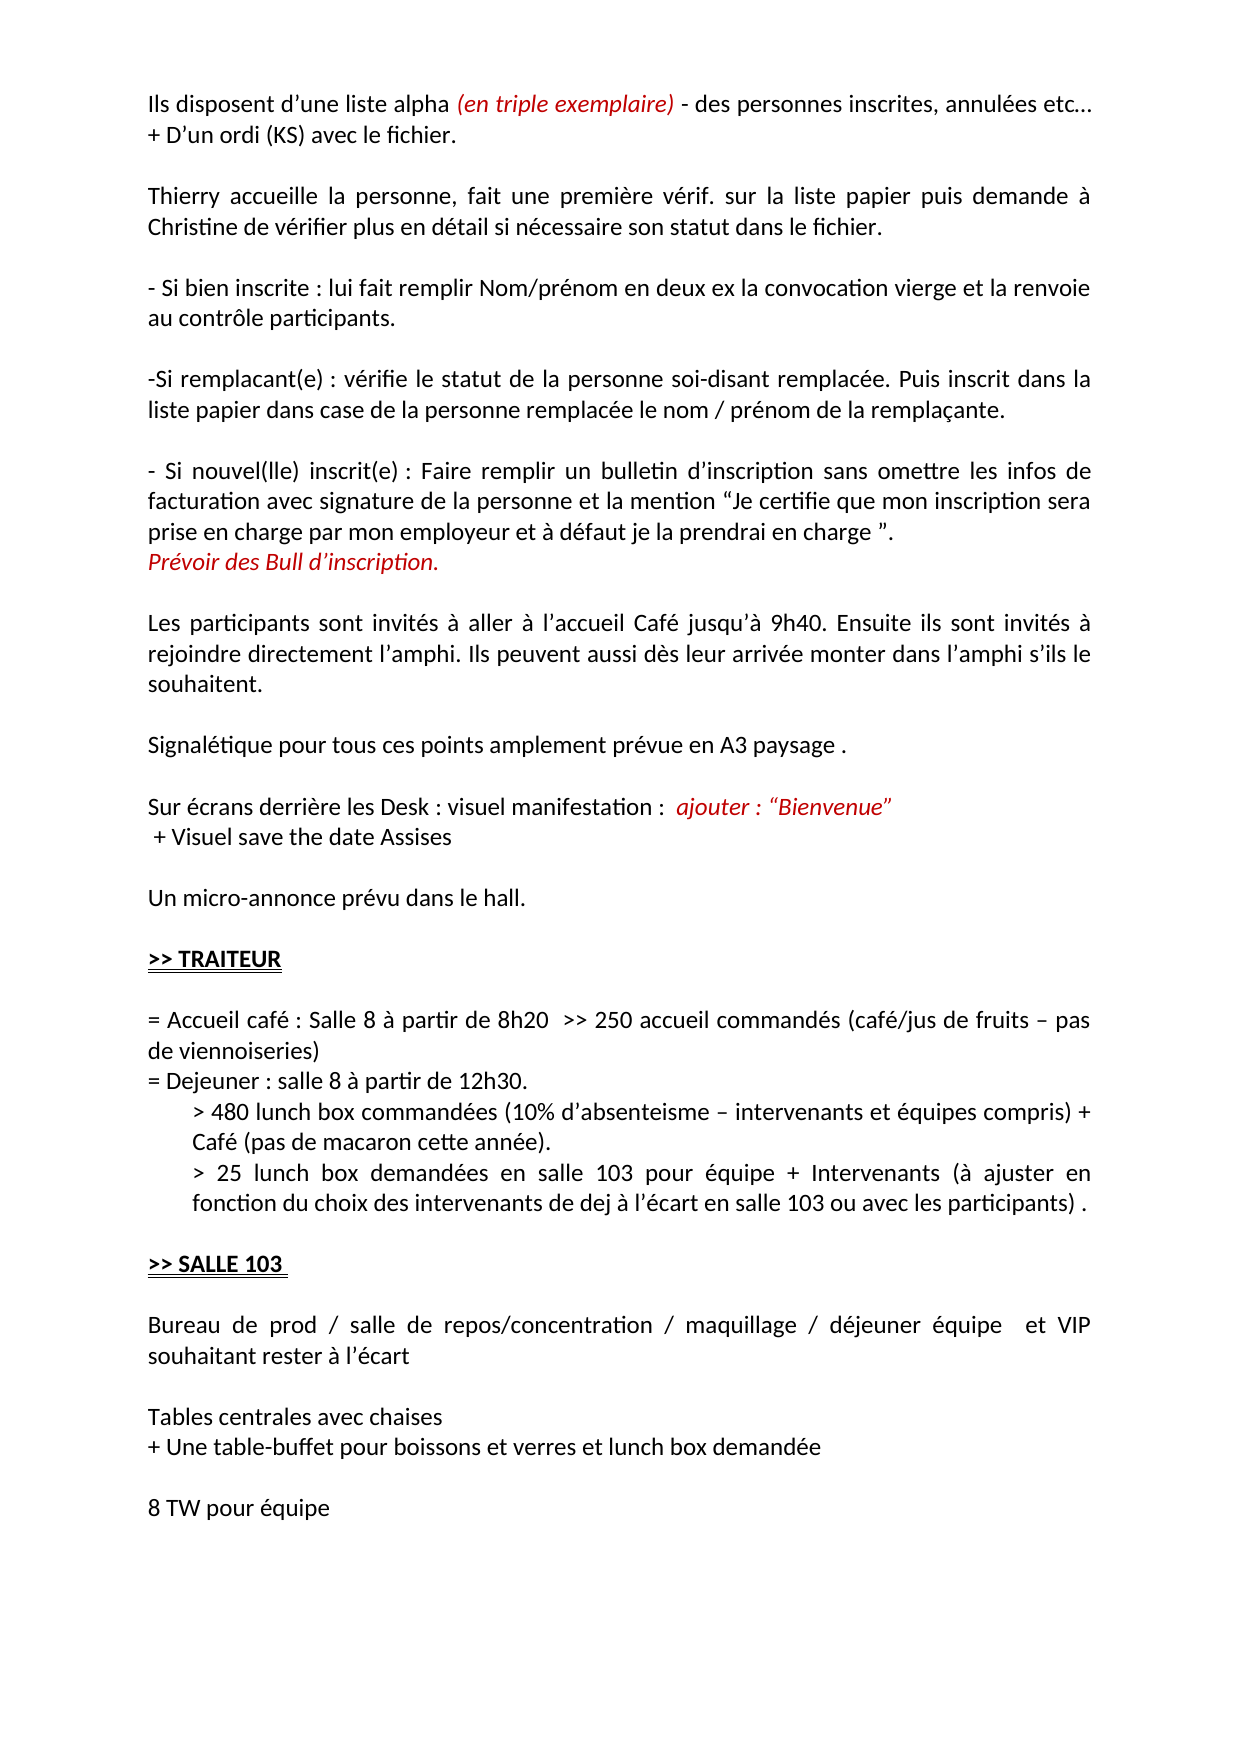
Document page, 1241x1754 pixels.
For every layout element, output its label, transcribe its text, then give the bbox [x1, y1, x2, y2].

text > 25 lunch box demandées en salle 103 pour équipe + Intervenants (à ajuster en fonction du choix des intervenants de dej à l’écart en salle 103 ou avec les participants) . [192, 1157, 1092, 1218]
text Ils disposent d’une liste alpha (en triple exemplaire) - des personnes inscrites, annulées etc… + D’un ordi (KS) avec le fichier. [148, 89, 1092, 150]
text Prévoir des Bull d’inscription. [148, 546, 1092, 577]
text Thierry accueille la personne, fait une première vérif. sur la liste papier puis demande à Christine de vérifier plus en détail si nécessaire son statut dans le fichier. [148, 180, 1092, 241]
text = Dejeuner : salle 8 à partir de 12h30. [148, 1065, 1092, 1096]
text + Visuel save the date Assises [148, 821, 1092, 852]
text -Si remplacant(e) : vérifie le statut de la personne soi-disant remplacée. Puis inscrit dans la liste papier dans case de la personne remplacée le nom / prénom de la remplaçante. [148, 363, 1092, 424]
text - Si nouvel(lle) inscrit(e) : Faire remplir un bulletin d’inscription sans omettre les infos de facturation avec signature de la personne et la mention “Je certifie que mon inscription sera prise en charge par mon employeur et à défaut je la prendrai en charge ”. [148, 455, 1092, 546]
text Signalétique pour tous ces points amplement prévue en A3 paysage . [148, 729, 1092, 760]
text = Accueil café : Salle 8 à partir de 8h20 >> 250 accueil commandés (café/jus de fruits – pas de viennoiseries) [148, 1004, 1092, 1065]
text Les participants sont invités à aller à l’accueil Café jusqu’à 9h40. Ensuite ils sont invités à rejoindre directement l’amphi. Ils peuvent aussi dès leur arrivée monter dans l’amphi s’ils le souhaitent. [148, 607, 1092, 699]
text Tables centrales avec chaises [148, 1401, 1092, 1432]
text + Une table-buffet pour boissons et verres et lunch box demandée [148, 1432, 1092, 1462]
text >> SALLE 103 [148, 1248, 1092, 1279]
text Bureau de prod / salle de repos/concentration / maquillage / déjeuner équipe et VIP souhaitant rester à l’écart [148, 1309, 1092, 1371]
text - Si bien inscrite : lui fait remplir Nom/prénom en deux ex la convocation vierge et la renvoie au contrôle participants. [148, 272, 1092, 333]
text Un micro-annonce prévu dans le hall. [148, 882, 1092, 913]
text > 480 lunch box commandées (10% d’absenteisme – intervenants et équipes compris) + Café (pas de macaron cette année). [192, 1096, 1092, 1157]
text Sur écrans derrière les Desk : visuel manifestation : ajouter : “Bienvenue” [148, 791, 1092, 821]
text >> TRAITEUR [148, 943, 1092, 974]
text 8 TW pour équipe [148, 1493, 1092, 1523]
